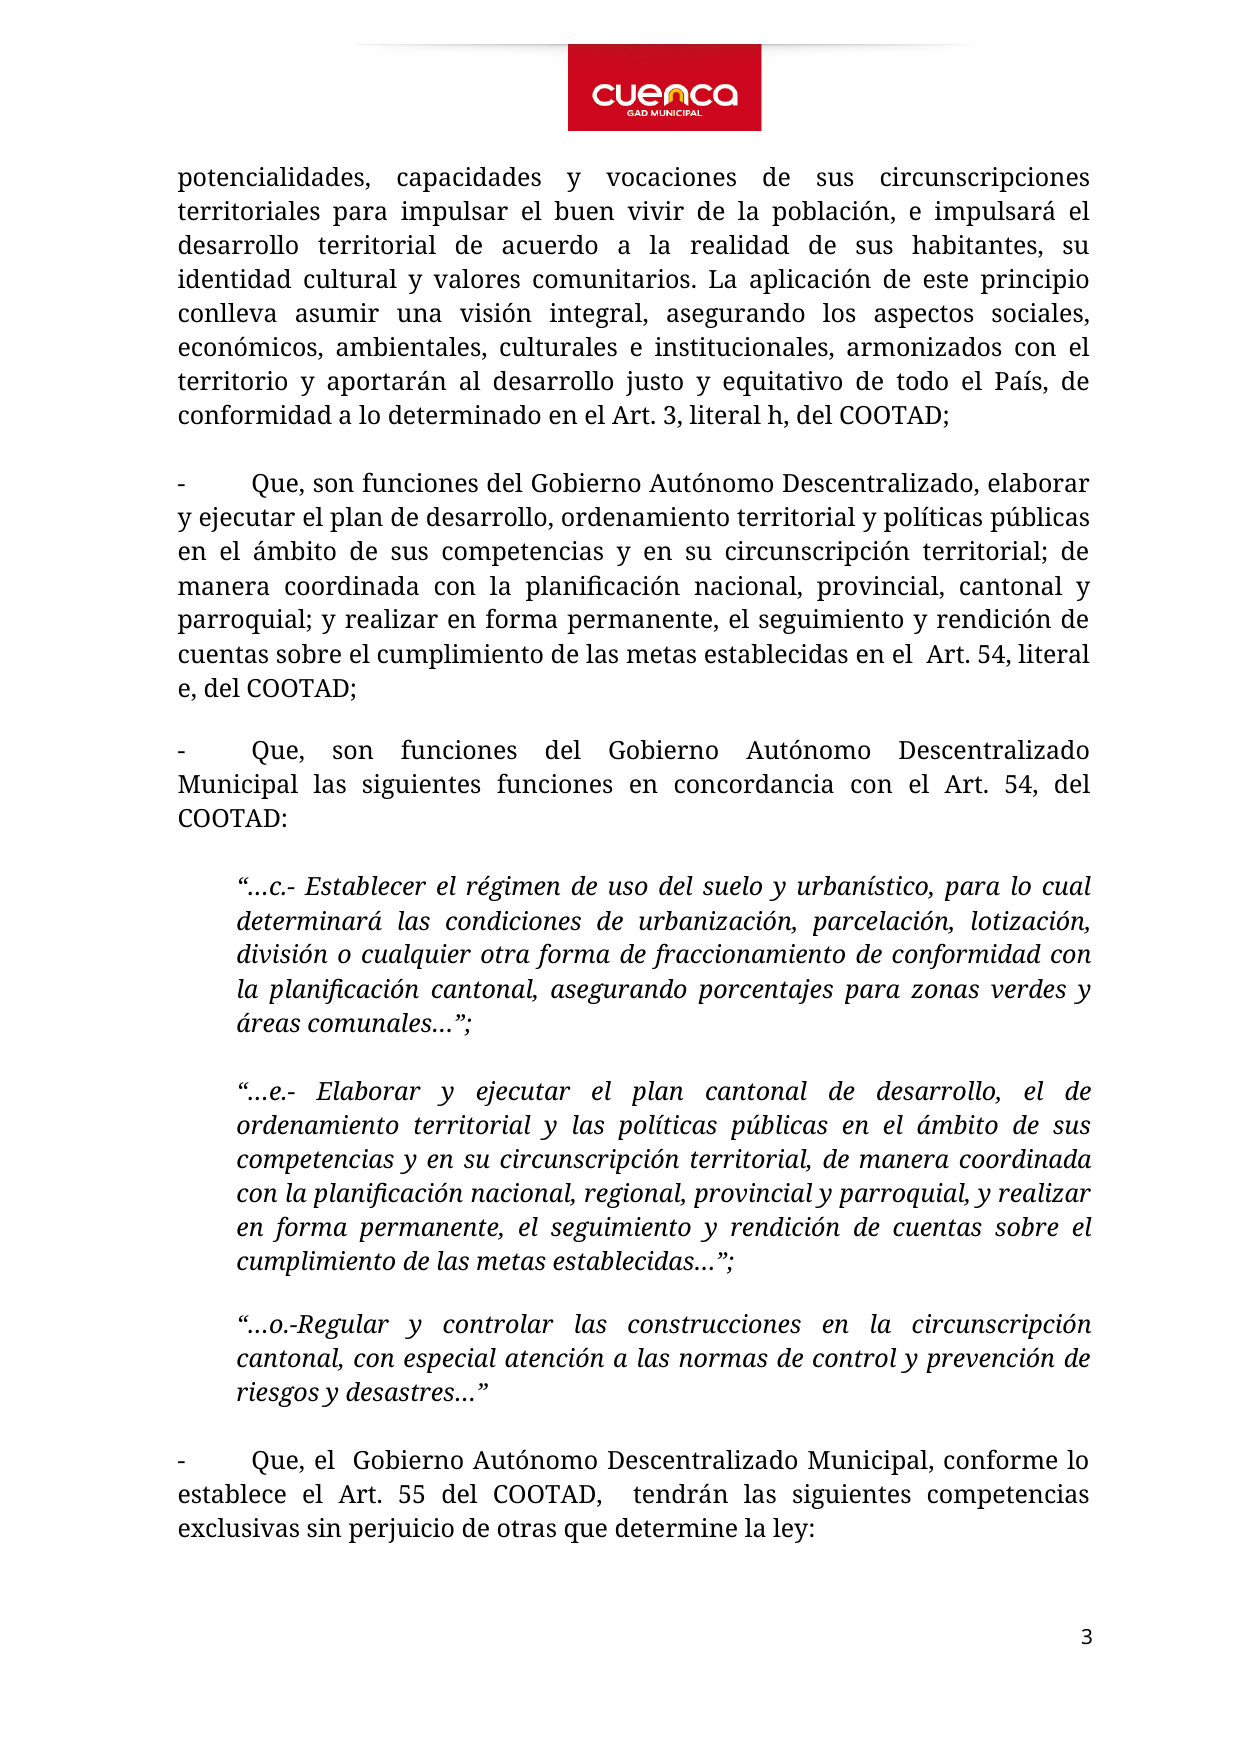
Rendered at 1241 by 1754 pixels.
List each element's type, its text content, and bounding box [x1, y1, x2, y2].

text “…o.-Regular y controlar las construcciones en la circunscripción cantonal, con especial atención a las normas de control y prevención de riesgos y desastres…” [236, 1306, 1092, 1408]
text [177, 159, 1091, 432]
text “…c.- Establecer el régimen de uso del suelo y urbanístico, para lo cual determinará las condiciones de urbanización, parcelación, lotización, división o cualquier otra forma de fraccionamiento de conformidad con la planificación cantonal, asegurando porcentajes para zonas verdes y áreas comunales…”; [236, 869, 1092, 1039]
text - Que, son funciones del Gobierno Autónomo Descentralizado Municipal las siguientes funciones en concordancia con el Art. 54, del COOTAD: [177, 733, 1091, 835]
text - Que, el Gobierno Autónomo Descentralizado Municipal, conforme lo establece el Art. 55 del COOTAD, tendrán las siguientes competencias exclusivas sin perjuicio de otras que determine la ley: [177, 1442, 1091, 1545]
text - Que, son funciones del Gobierno Autónomo Descentralizado, elaborar y ejecutar el plan de desarrollo, ordenamiento territorial y políticas públicas en el ámbito de sus competencias y en su circunscripción territorial; de manera coordinada con la planificación nacional, provincial, cantonal y parroquial; y realizar en forma permanente, el seguimiento y rendición de cuentas sobre el cumplimiento de las metas establecidas en el Art. 54, literal e, del COOTAD; [177, 466, 1091, 704]
text “…e.- Elaborar y ejecutar el plan cantonal de desarrollo, el de ordenamiento territorial y las políticas públicas en el ámbito de sus competencias y en su circunscripción territorial, de manera coordinada con la planificación nacional, regional, provincial y parroquial, y realizar en forma permanente, el seguimiento y rendición de cuentas sobre el cumplimiento de las metas establecidas…”; [236, 1073, 1092, 1278]
picture [236, 44, 1093, 131]
